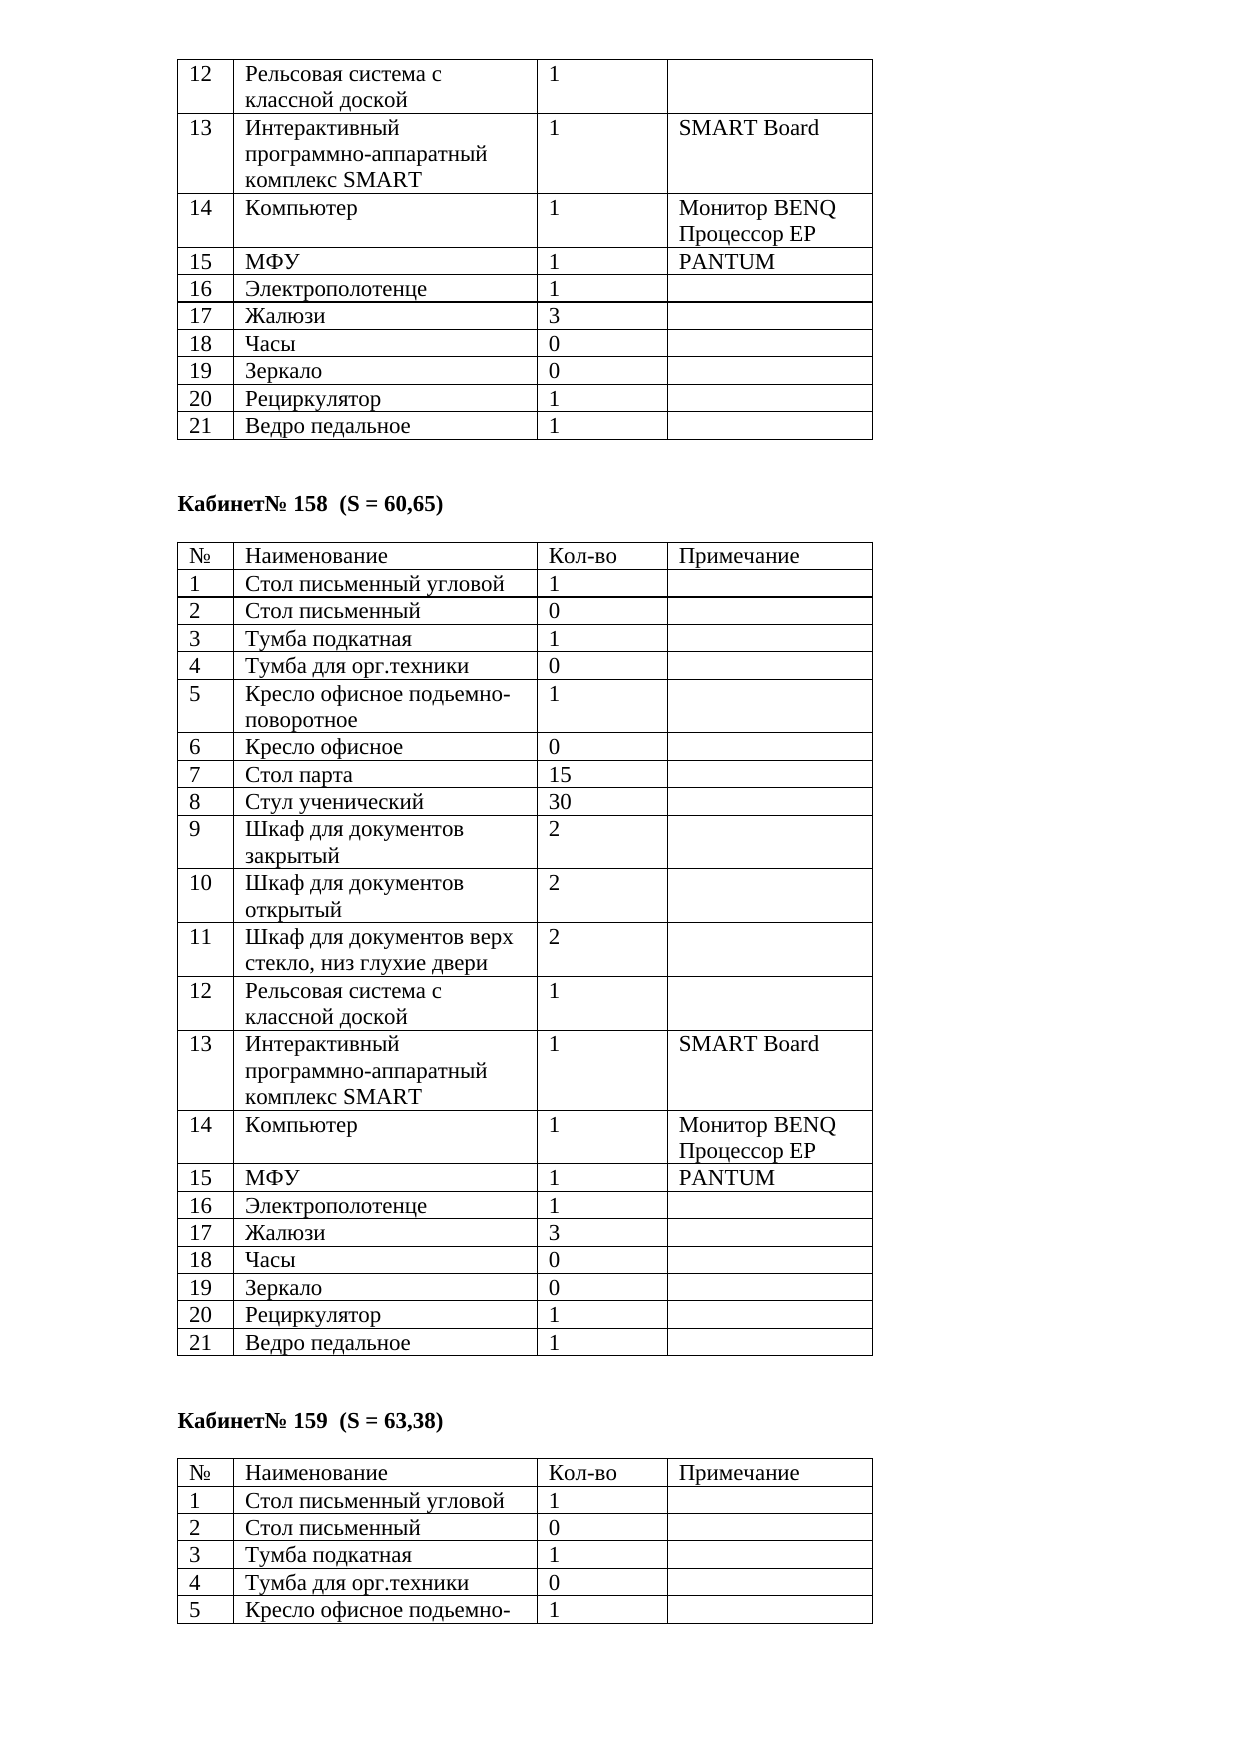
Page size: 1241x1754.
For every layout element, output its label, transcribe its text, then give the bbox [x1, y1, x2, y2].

table_cell МФУ [234, 1164, 537, 1191]
table_cell Рельсовая система с классной доской [234, 60, 537, 113]
table_cell [668, 652, 872, 678]
table_cell [668, 733, 872, 760]
table_cell 4 [178, 652, 233, 678]
table_cell 17 [178, 303, 233, 329]
table_cell Шкаф для документов открытый [234, 869, 537, 922]
table_cell 1 [538, 570, 667, 596]
table_cell Кресло офисное подьемно-поворотное [234, 680, 537, 732]
table_cell 18 [178, 1247, 233, 1273]
table_cell [668, 680, 872, 732]
table_cell 5 [178, 680, 233, 732]
table_cell [668, 1247, 872, 1273]
table_cell 6 [178, 733, 233, 760]
table_cell 13 [178, 1031, 233, 1109]
table_cell 0 [538, 1247, 667, 1273]
table_cell 2 [178, 1514, 233, 1540]
table_cell 2 [538, 869, 667, 922]
table_cell 0 [538, 733, 667, 760]
table_cell 1 [538, 60, 667, 113]
table_cell 1 [538, 977, 667, 1029]
table_cell Стол парта [234, 761, 537, 787]
table_cell 20 [178, 1301, 233, 1328]
table_cell Рельсовая система с классной доской [234, 977, 537, 1029]
table_cell Стол письменный угловой [234, 570, 537, 596]
table_header Примечание [668, 543, 872, 569]
table_cell Жалюзи [234, 1219, 537, 1246]
table_cell 1 [178, 1487, 233, 1513]
table_cell 5 [178, 1596, 233, 1623]
table_cell 1 [538, 1596, 667, 1623]
table_cell [668, 598, 872, 624]
table_cell PANTUM [668, 1164, 872, 1191]
table_cell [668, 1192, 872, 1218]
table_cell 16 [178, 1192, 233, 1218]
table_cell 15 [178, 248, 233, 274]
table_cell 1 [178, 570, 233, 596]
table_header Наименование [234, 543, 537, 569]
table_cell [668, 625, 872, 651]
table_cell 3 [178, 625, 233, 651]
table_cell 1 [538, 412, 667, 438]
table_cell 14 [178, 194, 233, 247]
table_cell [668, 412, 872, 438]
table_cell [668, 1329, 872, 1355]
table_cell [668, 1274, 872, 1300]
table_cell Ведро педальное [234, 1329, 537, 1355]
table_cell 1 [538, 680, 667, 732]
table_header № [178, 543, 233, 569]
table_cell 0 [538, 652, 667, 678]
table_cell Зеркало [234, 357, 537, 384]
table_cell [668, 570, 872, 596]
table_cell [668, 788, 872, 814]
table_cell 21 [178, 412, 233, 438]
table_cell Кресло офисное [234, 733, 537, 760]
table_header Примечание [668, 1459, 872, 1486]
table_cell [668, 869, 872, 922]
table_cell SMART Board [668, 114, 872, 193]
table_cell Электрополотенце [234, 1192, 537, 1218]
table_cell 0 [538, 330, 667, 356]
table_cell МФУ [234, 248, 537, 274]
table_cell 1 [538, 1541, 667, 1568]
table_cell 1 [538, 1301, 667, 1328]
table_cell Ведро педальное [234, 412, 537, 438]
table_cell PANTUM [668, 248, 872, 274]
table_cell 0 [538, 1274, 667, 1300]
table_cell 20 [178, 385, 233, 411]
text Кабинет№ 159 (S = 63,38) [177, 1407, 1152, 1433]
table_cell Тумба для орг.техники [234, 1569, 537, 1595]
table_cell 1 [538, 194, 667, 247]
table_cell Компьютер [234, 1111, 537, 1163]
table_cell 2 [538, 816, 667, 868]
table_cell 3 [538, 303, 667, 329]
table_cell [668, 330, 872, 356]
table_cell 0 [538, 1569, 667, 1595]
table_cell Электрополотенце [234, 275, 537, 301]
table_cell Стул ученический [234, 788, 537, 814]
table_cell 16 [178, 275, 233, 301]
table_cell [668, 60, 872, 113]
table_cell 1 [538, 385, 667, 411]
table_cell 15 [538, 761, 667, 787]
table_cell 12 [178, 60, 233, 113]
table_cell 4 [178, 1569, 233, 1595]
table_cell 7 [178, 761, 233, 787]
table_cell 1 [538, 1487, 667, 1513]
table_cell Тумба для орг.техники [234, 652, 537, 678]
table_cell 30 [538, 788, 667, 814]
table_cell 1 [538, 1164, 667, 1191]
table_cell Тумба подкатная [234, 1541, 537, 1568]
table_cell [668, 816, 872, 868]
table_cell 1 [538, 275, 667, 301]
table_header Наименование [234, 1459, 537, 1486]
table_cell Часы [234, 330, 537, 356]
table_header Кол-во [538, 543, 667, 569]
table_cell 13 [178, 114, 233, 193]
table_cell 1 [538, 1111, 667, 1163]
table_cell Жалюзи [234, 303, 537, 329]
table_cell 19 [178, 1274, 233, 1300]
table_cell [668, 1301, 872, 1328]
text Кабинет№ 158 (S = 60,65) [177, 491, 1152, 517]
table_cell Стол письменный угловой [234, 1487, 537, 1513]
table_cell Тумба подкатная [234, 625, 537, 651]
table_cell [668, 1569, 872, 1595]
table_cell 15 [178, 1164, 233, 1191]
table_cell 3 [538, 1219, 667, 1246]
table_cell Шкаф для документов закрытый [234, 816, 537, 868]
table_cell Стол письменный [234, 598, 537, 624]
table_cell Интерактивный программно-аппаратный комплекс SMART [234, 1031, 537, 1109]
table_cell Стол письменный [234, 1514, 537, 1540]
table_cell 17 [178, 1219, 233, 1246]
table_cell [668, 1514, 872, 1540]
table_cell 3 [178, 1541, 233, 1568]
table_cell 19 [178, 357, 233, 384]
table_cell Монитор BENQ Процессор EP [668, 194, 872, 247]
table_cell [668, 1487, 872, 1513]
table_cell [668, 977, 872, 1029]
table_cell [668, 385, 872, 411]
table_cell 0 [538, 598, 667, 624]
table_cell 18 [178, 330, 233, 356]
table_cell [668, 303, 872, 329]
table_cell [668, 1219, 872, 1246]
table_cell 1 [538, 1031, 667, 1109]
table_cell Интерактивный программно-аппаратный комплекс SMART [234, 114, 537, 193]
table_cell 10 [178, 869, 233, 922]
table_cell 2 [538, 923, 667, 976]
table_cell 0 [538, 1514, 667, 1540]
table_cell SMART Board [668, 1031, 872, 1109]
table_cell 14 [178, 1111, 233, 1163]
table_cell 1 [538, 1329, 667, 1355]
table_cell 0 [538, 357, 667, 384]
table_cell [668, 923, 872, 976]
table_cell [234, 1596, 537, 1623]
table_cell 11 [178, 923, 233, 976]
table_cell 1 [538, 248, 667, 274]
table_cell Рециркулятор [234, 1301, 537, 1328]
table_cell [668, 275, 872, 301]
table_cell 1 [538, 1192, 667, 1218]
table_cell 21 [178, 1329, 233, 1355]
table_cell Рециркулятор [234, 385, 537, 411]
table_cell 9 [178, 816, 233, 868]
table_header Кол-во [538, 1459, 667, 1486]
table_cell Компьютер [234, 194, 537, 247]
table_cell Часы [234, 1247, 537, 1273]
table_cell [668, 1541, 872, 1568]
table_cell Шкаф для документов верх стекло, низ глухие двери [234, 923, 537, 976]
table_cell 1 [538, 625, 667, 651]
table_cell Монитор BENQ Процессор EP [668, 1111, 872, 1163]
table_cell 12 [178, 977, 233, 1029]
table_cell 2 [178, 598, 233, 624]
table_header № [178, 1459, 233, 1486]
table_cell [668, 761, 872, 787]
table_cell [668, 1596, 872, 1623]
table_cell 1 [538, 114, 667, 193]
table_cell [668, 357, 872, 384]
table_cell Зеркало [234, 1274, 537, 1300]
table_cell 8 [178, 788, 233, 814]
